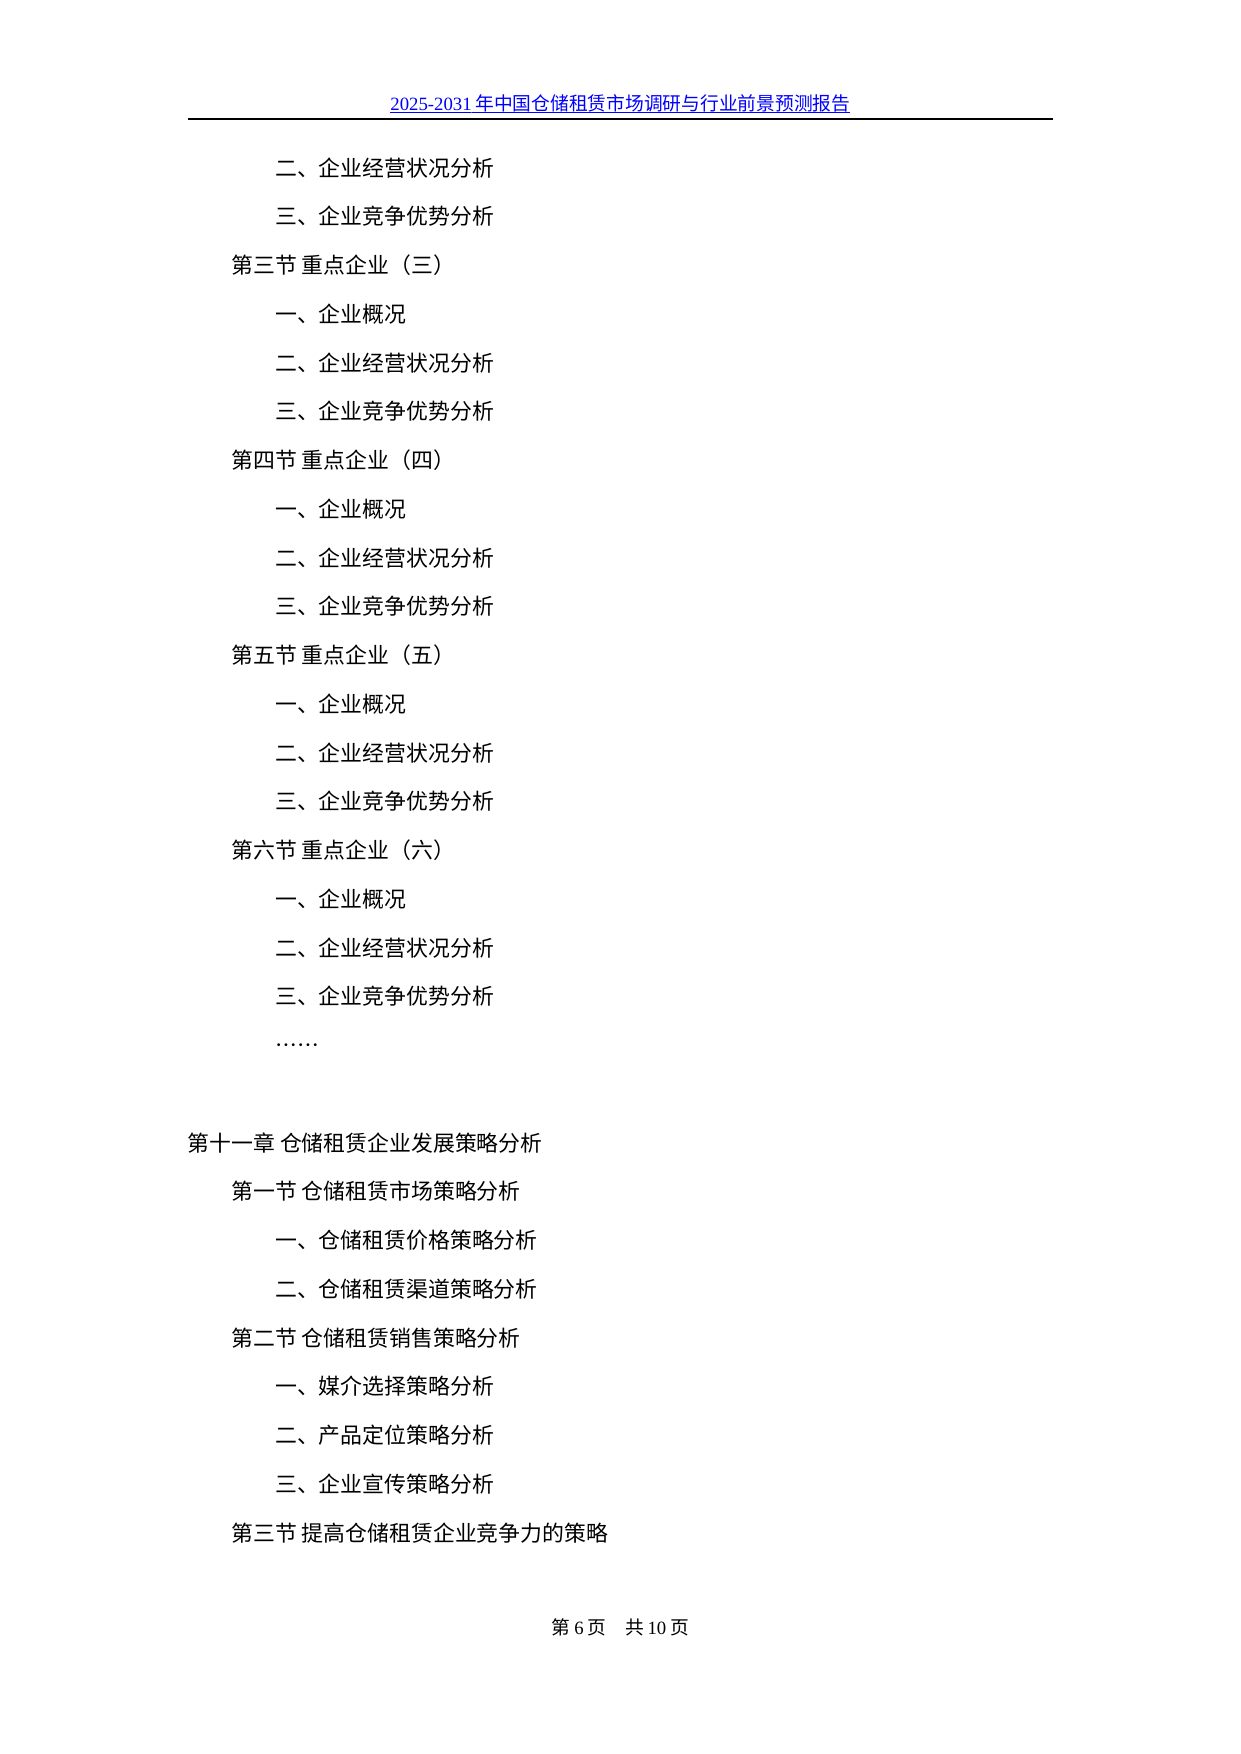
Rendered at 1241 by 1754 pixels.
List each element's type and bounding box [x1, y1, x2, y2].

text [187, 150, 1053, 1548]
